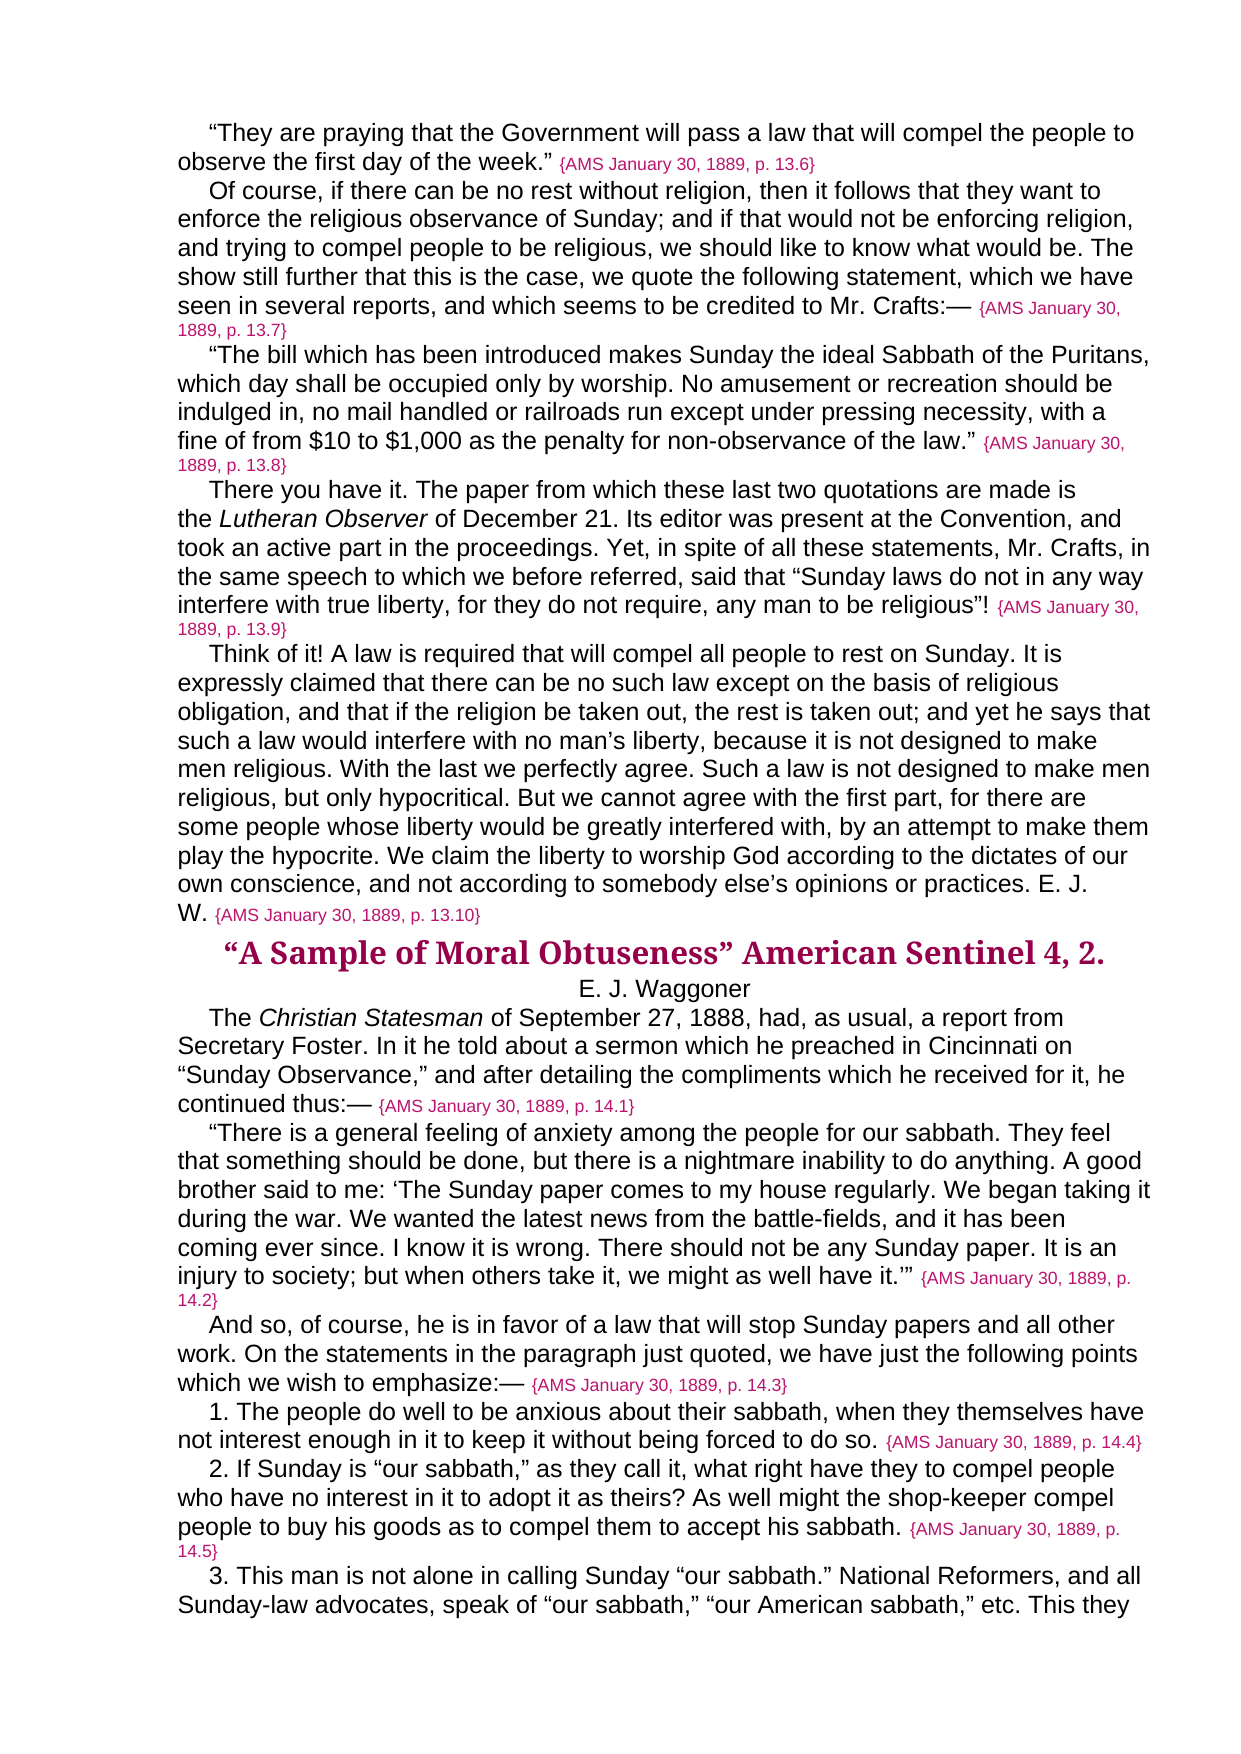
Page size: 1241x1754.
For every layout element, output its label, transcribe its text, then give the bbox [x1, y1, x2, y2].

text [177, 1561, 1152, 1618]
text “They are praying that the Government will pass a law that will compel the people to observe the first day of the week.” {AMS January 30, 1889, p. 13.6} [177, 118, 1152, 176]
text 2. If Sunday is “our sabbath,” as they call it, what right have they to compel people who have no interest in it to adopt it as theirs? As well might the shop-keeper compel people to buy his goods as to compel them to accept his sabbath. {AMS January 30, 1889, p. 14.5} [177, 1454, 1152, 1561]
text “The bill which has been introduced makes Sunday the ideal Sabbath of the Puritans, which day shall be occupied only by worship. No amusement or recreation should be indulged in, no mail handled or railroads run except under pressing necessity, with a fine of from $10 to $1,000 as the penalty for non-observance of the law.” {AMS January 30, 1889, p. 13.8} [177, 340, 1152, 475]
text E. J. Waggoner [177, 974, 1152, 1002]
text “A Sample of Moral Obtuseness” American Sentinel 4, 2. [177, 927, 1152, 974]
text 1. The people do well to be anxious about their sabbath, when they themselves have not interest enough in it to keep it without being forced to do so. {AMS January 30, 1889, p. 14.4} [177, 1397, 1152, 1454]
text Think of it! A law is required that will compel all people to rest on Sunday. It is expressly claimed that there can be no such law except on the basis of religious obligation, and that if the religion be taken out, the rest is taken out; and yet he says that such a law would interfere with no man’s liberty, because it is not designed to make men religious. With the last we perfectly agree. Such a law is not designed to make men religious, but only hypocritical. But we cannot agree with the first part, for there are some people whose liberty would be greatly interfered with, by an attempt to make them play the hypocrite. We claim the liberty to worship God according to the dictates of our own conscience, and not according to somebody else’s opinions or practices. E. J. W. {AMS January 30, 1889, p. 13.10} [177, 639, 1152, 927]
text There you have it. The paper from which these last two quotations are made is the Lutheran Observer of December 21. Its editor was present at the Convention, and took an active part in the proceedings. Yet, in spite of all these statements, Mr. Crafts, in the same speech to which we before referred, said that “Sunday laws do not in any way interfere with true liberty, for they do not require, any man to be religious”! {AMS January 30, 1889, p. 13.9} [177, 475, 1152, 639]
text The Christian Statesman of September 27, 1888, had, as usual, a report from Secretary Foster. In it he told about a sermon which he preached in Cincinnati on “Sunday Observance,” and after detailing the compliments which he received for it, he continued thus:— {AMS January 30, 1889, p. 14.1} [177, 1002, 1152, 1117]
text And so, of course, he is in favor of a law that will stop Sunday papers and all other work. On the statements in the paragraph just quoted, we have just the following points which we wish to emphasize:— {AMS January 30, 1889, p. 14.3} [177, 1310, 1152, 1397]
text Of course, if there can be no rest without religion, then it follows that they want to enforce the religious observance of Sunday; and if that would not be enforcing religion, and trying to compel people to be religious, we should like to know what would be. The show still further that this is the case, we quote the following statement, which we have seen in several reports, and which seems to be credited to Mr. Crafts:— {AMS January 30, 1889, p. 13.7} [177, 176, 1152, 340]
text “There is a general feeling of anxiety among the people for our sabbath. They feel that something should be done, but there is a nightmare inability to do anything. A good brother said to me: ‘The Sunday paper comes to my house regularly. We began taking it during the war. We wanted the latest news from the battle-fields, and it has been coming ever since. I know it is wrong. There should not be any Sunday paper. It is an injury to society; but when others take it, we might as well have it.’” {AMS January 30, 1889, p. 14.2} [177, 1117, 1152, 1310]
